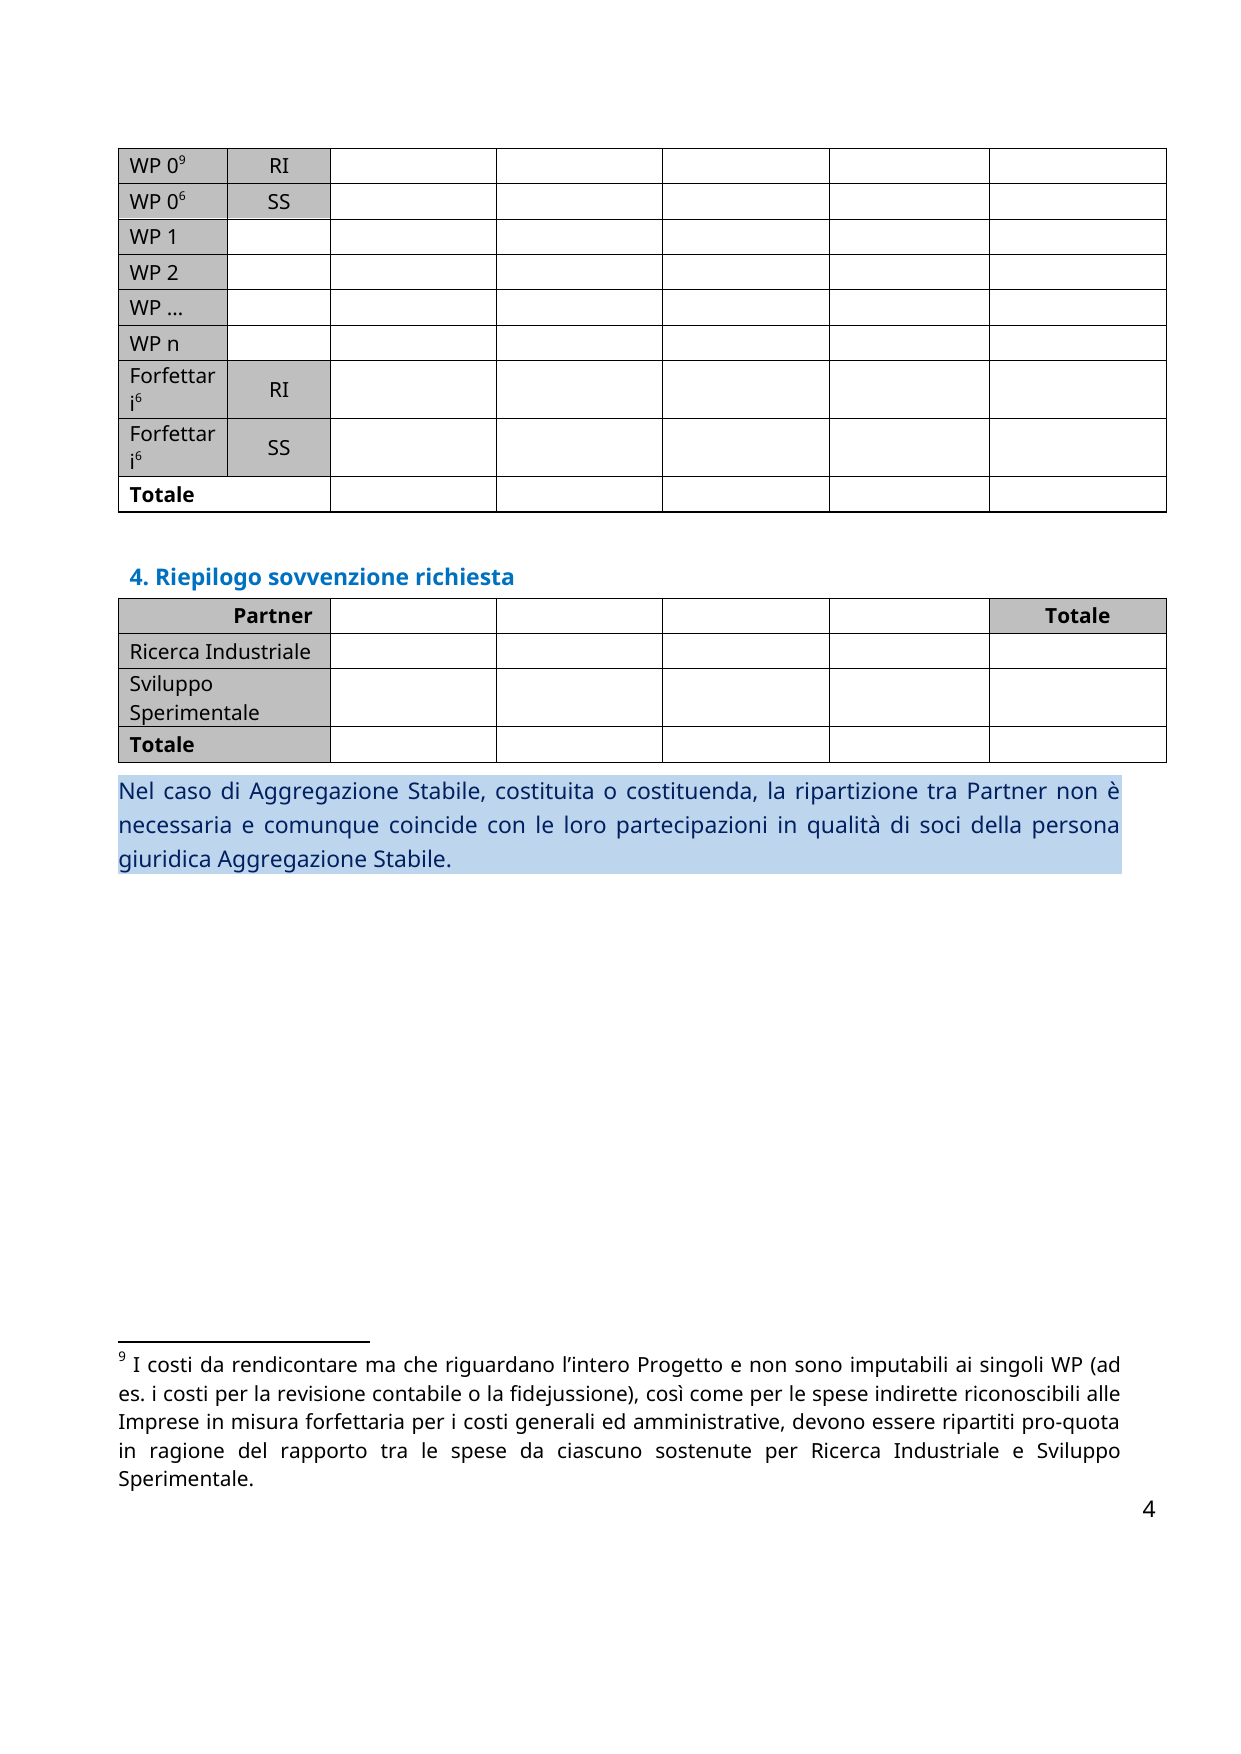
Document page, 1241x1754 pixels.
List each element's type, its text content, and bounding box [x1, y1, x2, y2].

table_cell [663, 220, 829, 254]
table_cell [830, 149, 989, 183]
table_cell [497, 477, 662, 511]
table_cell Totale [990, 599, 1166, 633]
table_cell [663, 419, 829, 476]
table_cell [331, 255, 496, 289]
table_cell Forfettari6 [119, 361, 227, 418]
table_cell Ricerca Industriale [119, 634, 330, 668]
table_cell [830, 477, 989, 511]
table_cell [990, 419, 1166, 476]
table_cell [830, 220, 989, 254]
table_cell [990, 184, 1166, 218]
table_cell [331, 599, 496, 633]
table_cell [331, 290, 496, 325]
table_cell [830, 184, 989, 218]
table_cell [331, 477, 496, 511]
table_cell [663, 290, 829, 325]
table_cell [663, 255, 829, 289]
table_cell [331, 669, 496, 726]
table_cell Forfettari6 [119, 419, 227, 476]
table_cell [990, 149, 1166, 183]
table_cell [663, 477, 829, 511]
table_cell RI [228, 361, 330, 418]
table_cell [228, 255, 330, 289]
table_cell [990, 634, 1166, 668]
table_cell [830, 419, 989, 476]
table_cell [830, 634, 989, 668]
table_cell [331, 326, 496, 360]
text Nel caso di Aggregazione Stabile, costituita o costituenda, la ripartizione tra Partner non è necessaria e comunque coincide con le loro partecipazioni in qualità di soci della persona giuridica Aggregazione Stabile. [118, 775, 1122, 874]
table_cell [331, 419, 496, 476]
table_cell [663, 599, 829, 633]
table_cell [830, 669, 989, 726]
table_cell [228, 220, 330, 254]
table_cell [990, 669, 1166, 726]
table_cell [990, 477, 1166, 511]
table_cell Partner [119, 599, 330, 633]
table_cell [497, 184, 662, 218]
table_cell [497, 419, 662, 476]
table_cell [990, 326, 1166, 360]
table_cell [830, 727, 989, 762]
table_cell [331, 727, 496, 762]
table_cell [990, 220, 1166, 254]
table_cell [663, 326, 829, 360]
table_cell Totale [119, 727, 330, 762]
table_cell [331, 220, 496, 254]
table_cell [663, 634, 829, 668]
table_cell [497, 326, 662, 360]
table_cell [497, 727, 662, 762]
table_cell [663, 184, 829, 218]
table_cell [228, 290, 330, 325]
table_cell [497, 255, 662, 289]
table_cell [830, 326, 989, 360]
table_cell [497, 599, 662, 633]
table_cell [497, 634, 662, 668]
table_cell WP n [119, 326, 227, 360]
table_cell [990, 290, 1166, 325]
table_cell [663, 669, 829, 726]
table_cell [497, 361, 662, 418]
table_cell SS [228, 419, 330, 476]
table_cell [228, 326, 330, 360]
table_cell [990, 361, 1166, 418]
table_cell [663, 149, 829, 183]
table_header 4. Riepilogo sovvenzione richiesta [118, 556, 1167, 597]
table_cell [830, 599, 989, 633]
table_cell [497, 220, 662, 254]
table_cell [830, 255, 989, 289]
table_cell WP … [119, 290, 227, 325]
table_cell WP 2 [119, 255, 227, 289]
table_cell WP 0 [119, 149, 227, 183]
table_cell [331, 634, 496, 668]
table_cell [331, 184, 496, 218]
table_cell [990, 255, 1166, 289]
table_cell SS [228, 184, 330, 218]
table_cell RI [228, 149, 330, 183]
table_cell [990, 727, 1166, 762]
table_cell [830, 361, 989, 418]
table_cell [497, 290, 662, 325]
table_cell WP 1 [119, 220, 227, 254]
table_cell [663, 727, 829, 762]
table_cell [331, 149, 496, 183]
table_cell [497, 149, 662, 183]
table_cell Totale [119, 477, 330, 511]
table_cell [331, 361, 496, 418]
table_cell WP 06 [119, 184, 227, 218]
table_cell [663, 361, 829, 418]
table_cell [497, 669, 662, 726]
table_cell Sviluppo Sperimentale [119, 669, 330, 726]
table_cell [830, 290, 989, 325]
